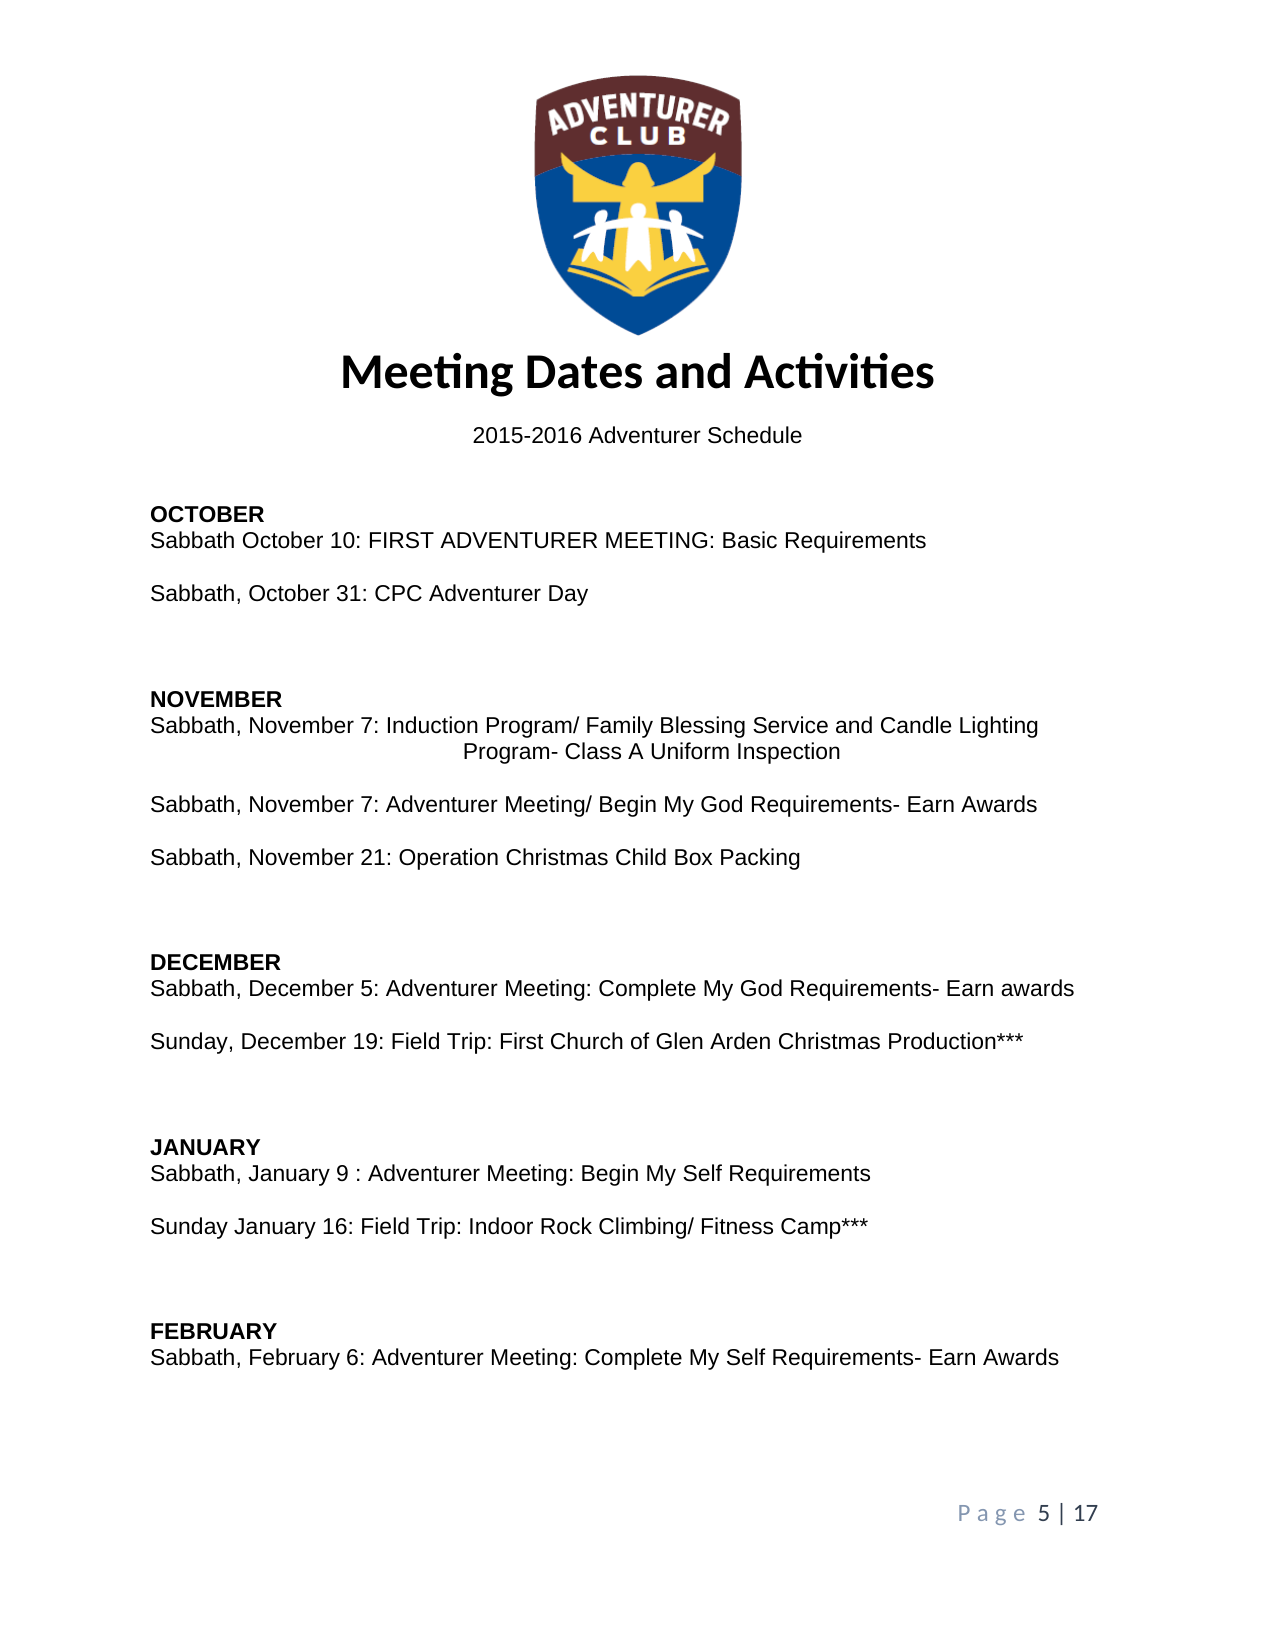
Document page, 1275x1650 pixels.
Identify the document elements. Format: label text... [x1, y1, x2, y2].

text Sabbath October 10: FIRST ADVENTURER MEETING: Basic Requirements [150, 527, 1125, 554]
text NOVEMBER [150, 686, 1125, 712]
text Sabbath, November 21: Operation Christmas Child Box Packing [150, 844, 1125, 870]
text 2015-2016 Adventurer Schedule [150, 422, 1125, 448]
text Sabbath, November 7: Adventurer Meeting/ Begin My God Requirements- Earn Awards [150, 791, 1125, 817]
text Sabbath, October 31: CPC Adventurer Day [150, 580, 1125, 606]
text Sabbath, February 6: Adventurer Meeting: Complete My Self Requirements- Earn Awards [150, 1344, 1125, 1371]
text DECEMBER [150, 949, 1125, 975]
text Meeting Dates and Activities [150, 339, 1125, 401]
text Sunday, December 19: Field Trip: First Church of Glen Arden Christmas Production*** [150, 1028, 1125, 1054]
picture [528, 75, 747, 340]
text Sabbath, December 5: Adventurer Meeting: Complete My God Requirements- Earn awards [150, 975, 1125, 1002]
text Sunday January 16: Field Trip: Indoor Rock Climbing/ Fitness Camp*** [150, 1213, 1125, 1239]
text Sabbath, January 9 : Adventurer Meeting: Begin My Self Requirements [150, 1160, 1125, 1186]
text JANUARY [150, 1133, 1125, 1160]
text Sabbath, November 7: Induction Program/ Family Blessing Service and Candle Lighting Program- Class A Uniform Inspection [150, 712, 1125, 764]
text FEBRUARY [150, 1318, 1125, 1344]
text OCTOBER [150, 501, 1125, 527]
